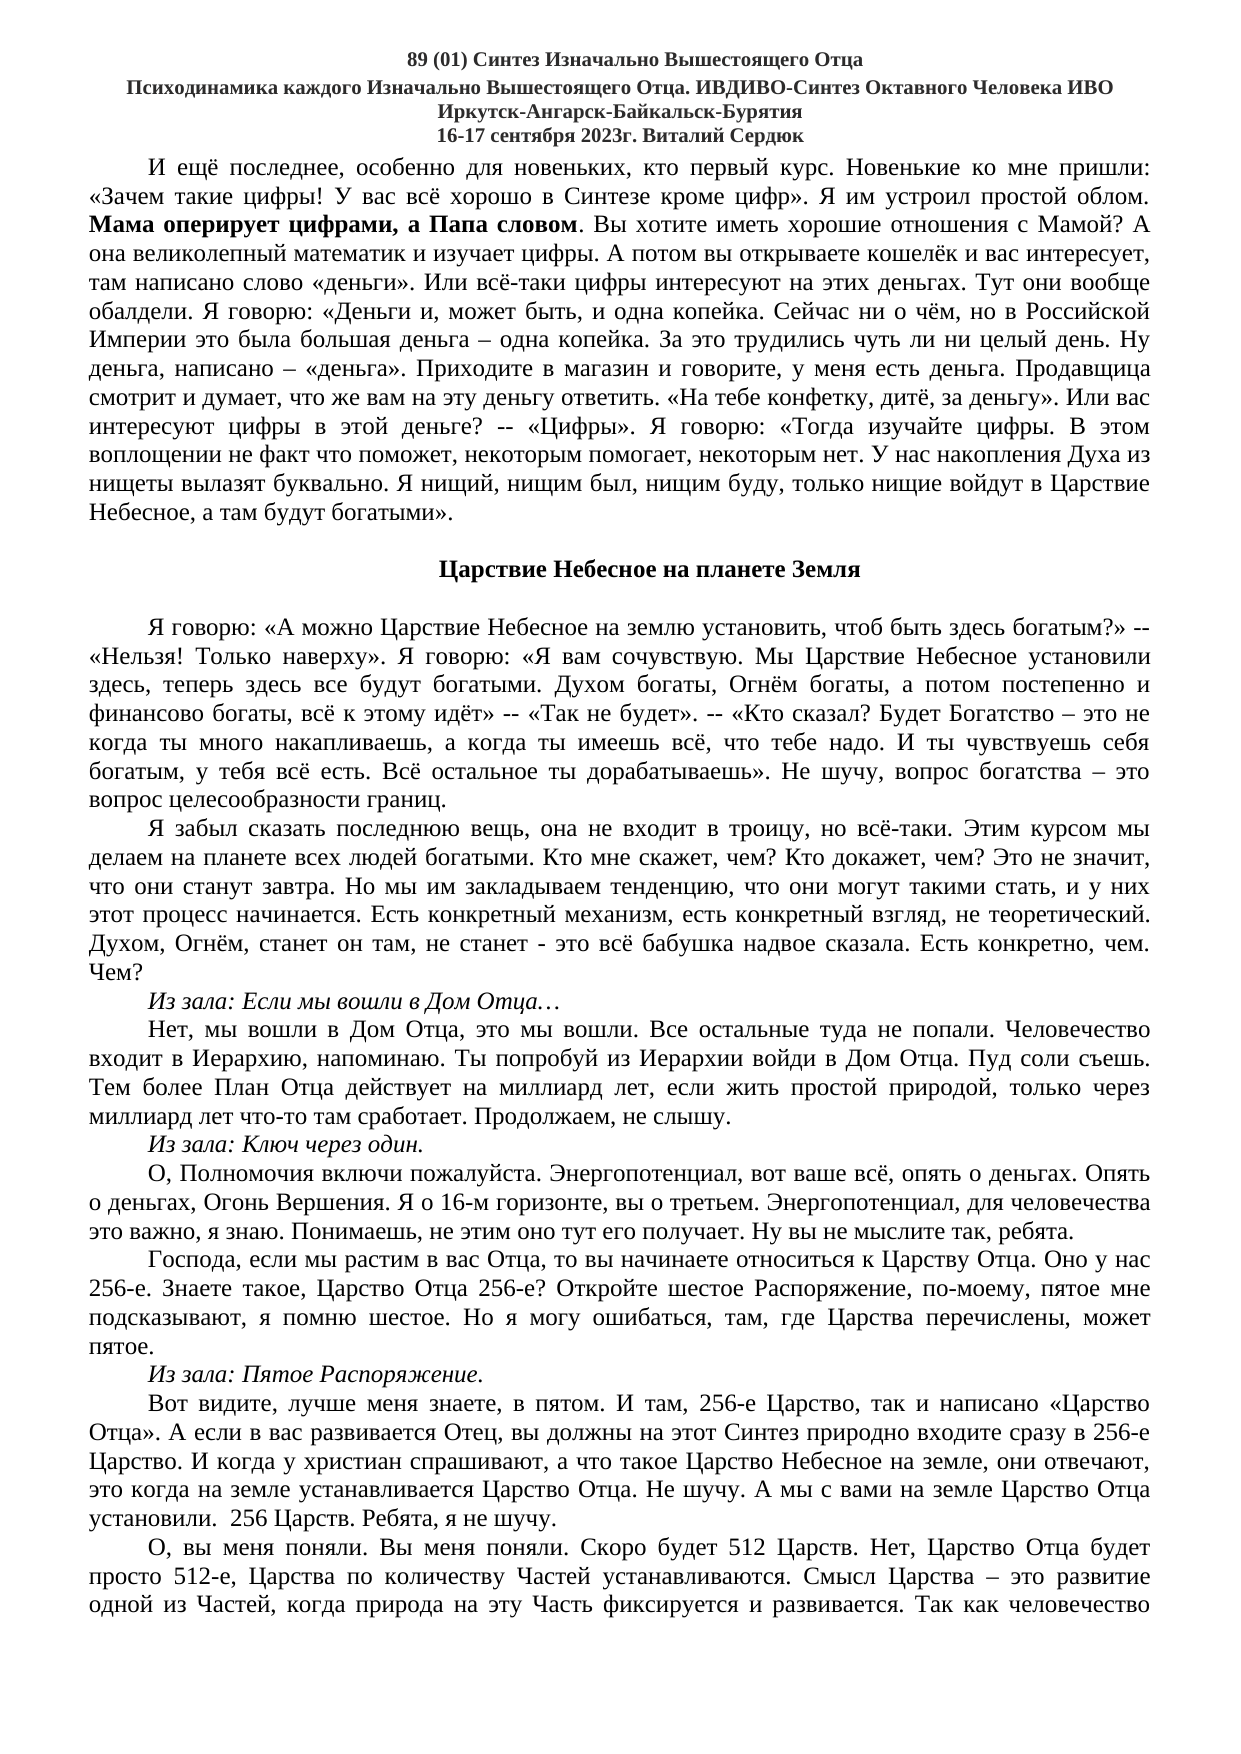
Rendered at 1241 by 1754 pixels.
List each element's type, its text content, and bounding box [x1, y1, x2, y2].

subtitle Царствие Небесное на планете Земля [89, 554, 1152, 583]
text Я говорю: «А можно Царствие Небесное на землю установить, чтоб быть здесь богатым?» -- «Нельзя! Только наверху». Я говорю: «Я вам сочувствую. Мы Царствие Небесное установили здесь, теперь здесь все будут богатыми. Духом богаты, Огнём богаты, а потом постепенно и финансово богаты, всё к этому идёт» -- «Так не будет». -- «Кто сказал? Будет Богатство – это не когда ты много накапливаешь, а когда ты имеешь всё, что тебе надо. И ты чувствуешь себя богатым, у тебя всё есть. Всё остальное ты дорабатываешь». Не шучу, вопрос богатства – это вопрос целесообразности границ. [89, 612, 1152, 813]
text Из зала: Если мы вошли в Дом Отца… [89, 986, 1152, 1014]
text Из зала: Пятое Распоряжение. [89, 1359, 1152, 1388]
text Из зала: Ключ через один. [89, 1129, 1152, 1158]
text Господа, если мы растим в вас Отца, то вы начинаете относиться к Царству Отца. Оно у нас 256-е. Знаете такое, Царство Отца 256-е? Откройте шестое Распоряжение, по-моему, пятое мне подсказывают, я помню шестое. Но я могу ошибаться, там, где Царства перечислены, может пятое. [89, 1244, 1152, 1359]
text Вот видите, лучше меня знаете, в пятом. И там, 256-е Царство, так и написано «Царство Отца». А если в вас развивается Отец, вы должны на этот Синтез природно входите сразу в 256-е Царство. И когда у христиан спрашивают, а что такое Царство Небесное на земле, они отвечают, это когда на земле устанавливается Царство Отца. Не шучу. А мы с вами на земле Царство Отца установили. 256 Царств. Ребята, я не шучу. [89, 1388, 1152, 1532]
text Я забыл сказать последнюю вещь, она не входит в троицу, но всё-таки. Этим курсом мы делаем на планете всех людей богатыми. Кто мне скажет, чем? Кто докажет, чем? Это не значит, что они станут завтра. Но мы им закладываем тенденцию, что они могут такими стать, и у них этот процесс начинается. Есть конкретный механизм, есть конкретный взгляд, не теоретический. Духом, Огнём, станет он там, не станет - это всё бабушка надвое сказала. Есть конкретно, чем. Чем? [89, 813, 1152, 986]
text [89, 1532, 1152, 1618]
text И ещё последнее, особенно для новеньких, кто первый курс. Новенькие ко мне пришли: «Зачем такие цифры! У вас всё хорошо в Синтезе кроме цифр». Я им устроил простой облом. Мама оперирует цифрами, а Папа словом. Вы хотите иметь хорошие отношения с Мамой? А она великолепный математик и изучает цифры. А потом вы открываете кошелёк и вас интересует, там написано слово «деньги». Или всё-таки цифры интересуют на этих деньгах. Тут они вообще обалдели. Я говорю: «Деньги и, может быть, и одна копейка. Сейчас ни о чём, но в Российской Империи это была большая деньга – одна копейка. За это трудились чуть ли ни целый день. Ну деньга, написано – «деньга». Приходите в магазин и говорите, у меня есть деньга. Продавщица смотрит и думает, что же вам на эту деньгу ответить. «На тебе конфетку, дитё, за деньгу». Или вас интересуют цифры в этой деньге? -- «Цифры». Я говорю: «Тогда изучайте цифры. В этом воплощении не факт что поможет, некоторым помогает, некоторым нет. У нас накопления Духа из нищеты вылазят буквально. Я нищий, нищим был, нищим буду, только нищие войдут в Царствие Небесное, а там будут богатыми». [89, 152, 1152, 526]
text Нет, мы вошли в Дом Отца, это мы вошли. Все остальные туда не попали. Человечество входит в Иерархию, напоминаю. Ты попробуй из Иерархии войди в Дом Отца. Пуд соли съешь. Тем более План Отца действует на миллиард лет, если жить простой природой, только через миллиард лет что-то там сработает. Продолжаем, не слышу. [89, 1014, 1152, 1129]
text О, Полномочия включи пожалуйста. Энергопотенциал, вот ваше всё, опять о деньгах. Опять о деньгах, Огонь Вершения. Я о 16-м горизонте, вы о третьем. Энергопотенциал, для человечества это важно, я знаю. Понимаешь, не этим оно тут его получает. Ну вы не мыслите так, ребята. [89, 1158, 1152, 1244]
